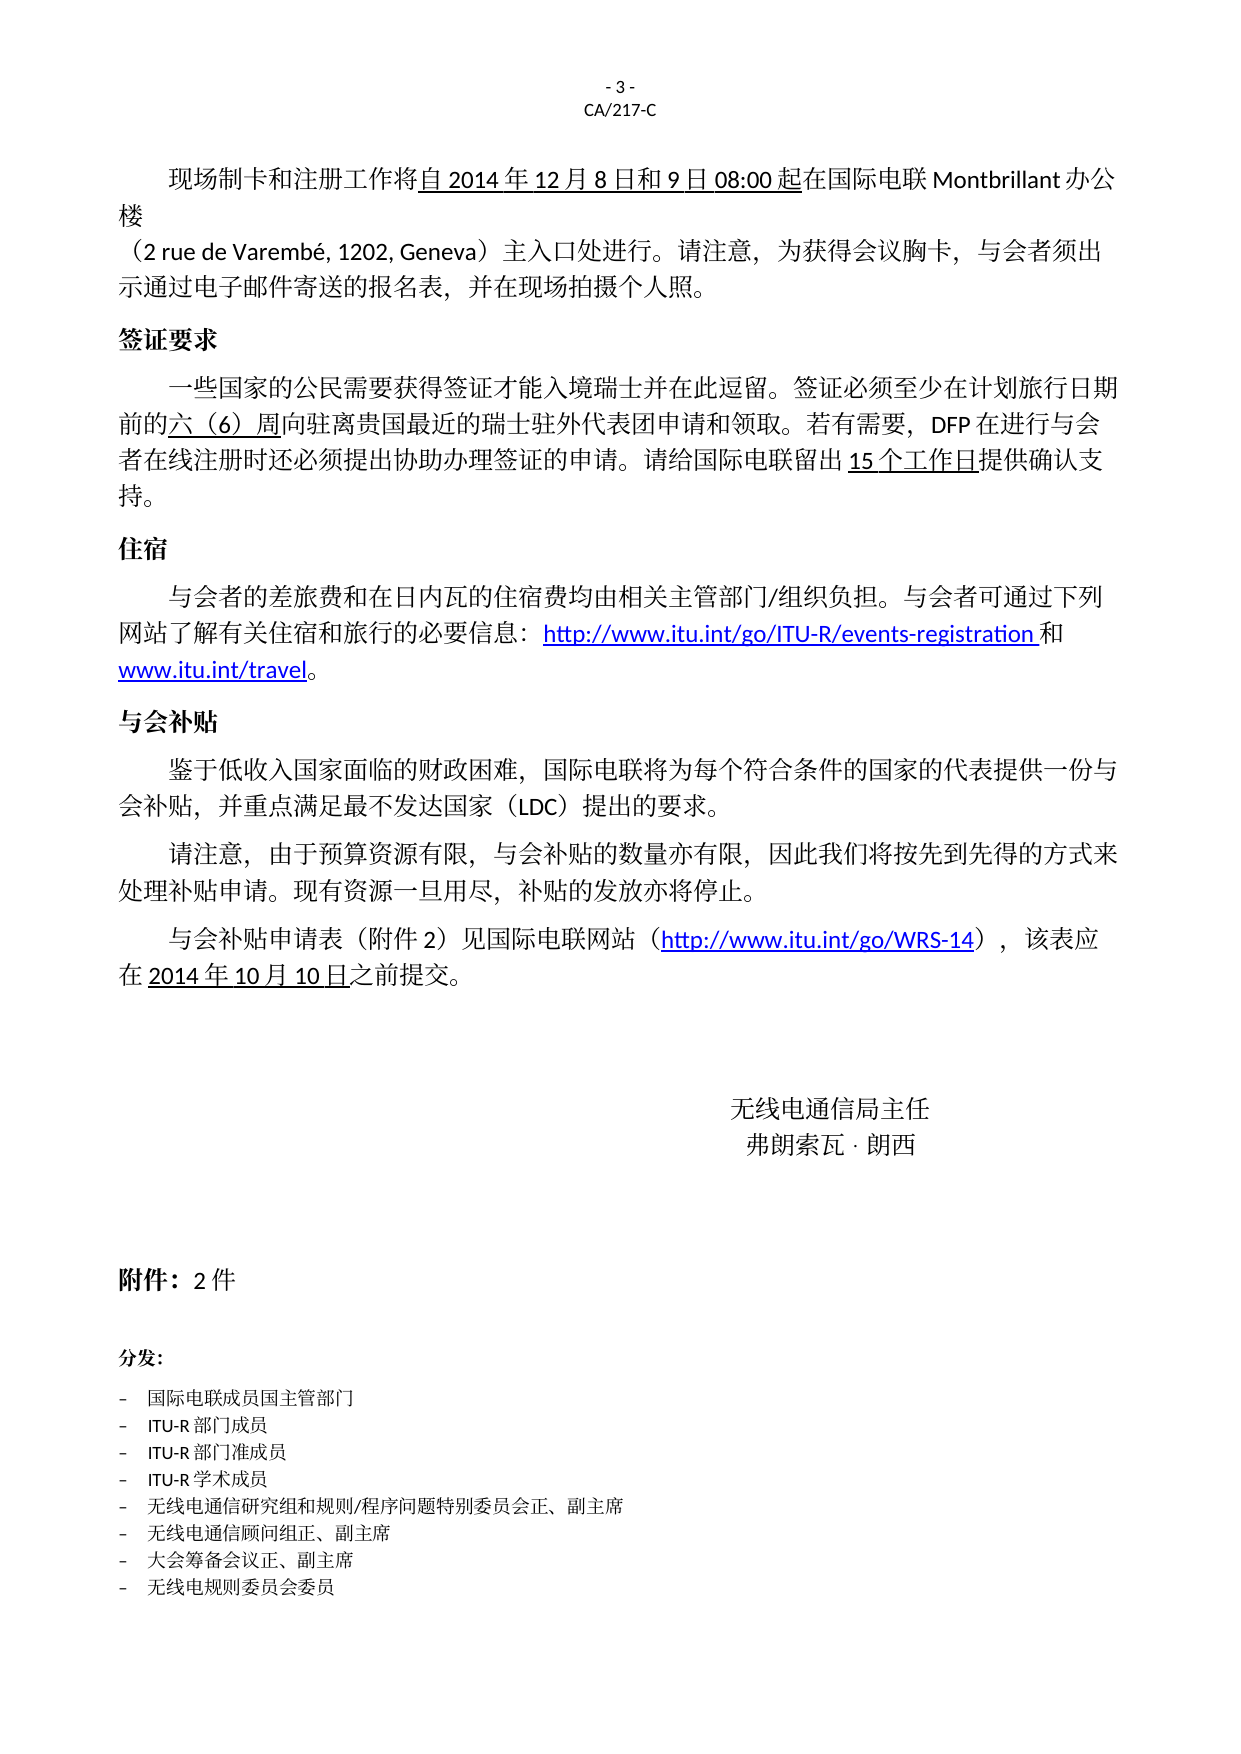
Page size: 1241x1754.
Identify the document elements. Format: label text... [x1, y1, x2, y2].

subtitle 签证要求 [118, 321, 1122, 357]
text 鉴于低收入国家面临的财政困难，国际电联将为每个符合条件的国家的代表提供一份与会补贴，并重点满足最不发达国家（LDC）提出的要求。 [118, 751, 1122, 823]
text – 国际电联成员国主管部门 [118, 1384, 1122, 1411]
text 无线电通信局主任 弗朗索瓦•朗西 [118, 1090, 1122, 1162]
text 一些国家的公民需要获得签证才能入境瑞士并在此逗留。签证必须至少在计划旅行日期前的六（6）周向驻离贵国最近的瑞士驻外代表团申请和领取。若有需要，DFP在进行与会者在线注册时还必须提出协助办理签证的申请。请给国际电联留出15个工作日提供确认支持。 [118, 369, 1122, 513]
text 请注意，由于预算资源有限，与会补贴的数量亦有限，因此我们将按先到先得的方式来处理补贴申请。现有资源一旦用尽，补贴的发放亦将停止。 [118, 835, 1122, 907]
text – ITU-R部门准成员 [118, 1438, 1122, 1465]
text 附件：2件 [118, 1260, 1122, 1296]
text 现场制卡和注册工作将自2014年12月8日和9日08:00起在国际电联Montbrillant办公楼 （2 rue de Varembé, 1202, Geneva）主入口处进行。请注意，为获得会议胸卡，与会者须出示通过电子邮件寄送的报名表，并在现场拍摄个人照。 [118, 160, 1122, 304]
text 分发： [118, 1344, 1122, 1371]
text – 无线电规则委员会委员 [118, 1573, 1122, 1599]
text – 无线电通信顾问组正、副主席 [118, 1519, 1122, 1546]
subtitle 住宿 [118, 529, 1122, 565]
subtitle 与会补贴 [118, 702, 1122, 738]
text – ITU-R学术成员 [118, 1465, 1122, 1492]
text – ITU-R部门成员 [118, 1411, 1122, 1438]
text 与会者的差旅费和在日内瓦的住宿费均由相关主管部门/组织负担。与会者可通过下列网站了解有关住宿和旅行的必要信息：http://www.itu.int/go/ITU-R/events-registration和www.itu.int/travel。 [118, 578, 1122, 686]
text – 大会筹备会议正、副主席 [118, 1546, 1122, 1573]
text – 无线电通信研究组和规则/程序问题特别委员会正、副主席 [118, 1492, 1122, 1519]
text 与会补贴申请表（附件2）见国际电联网站（http://www.itu.int/go/WRS-14），该表应在2014年10月10日之前提交。 [118, 919, 1122, 991]
